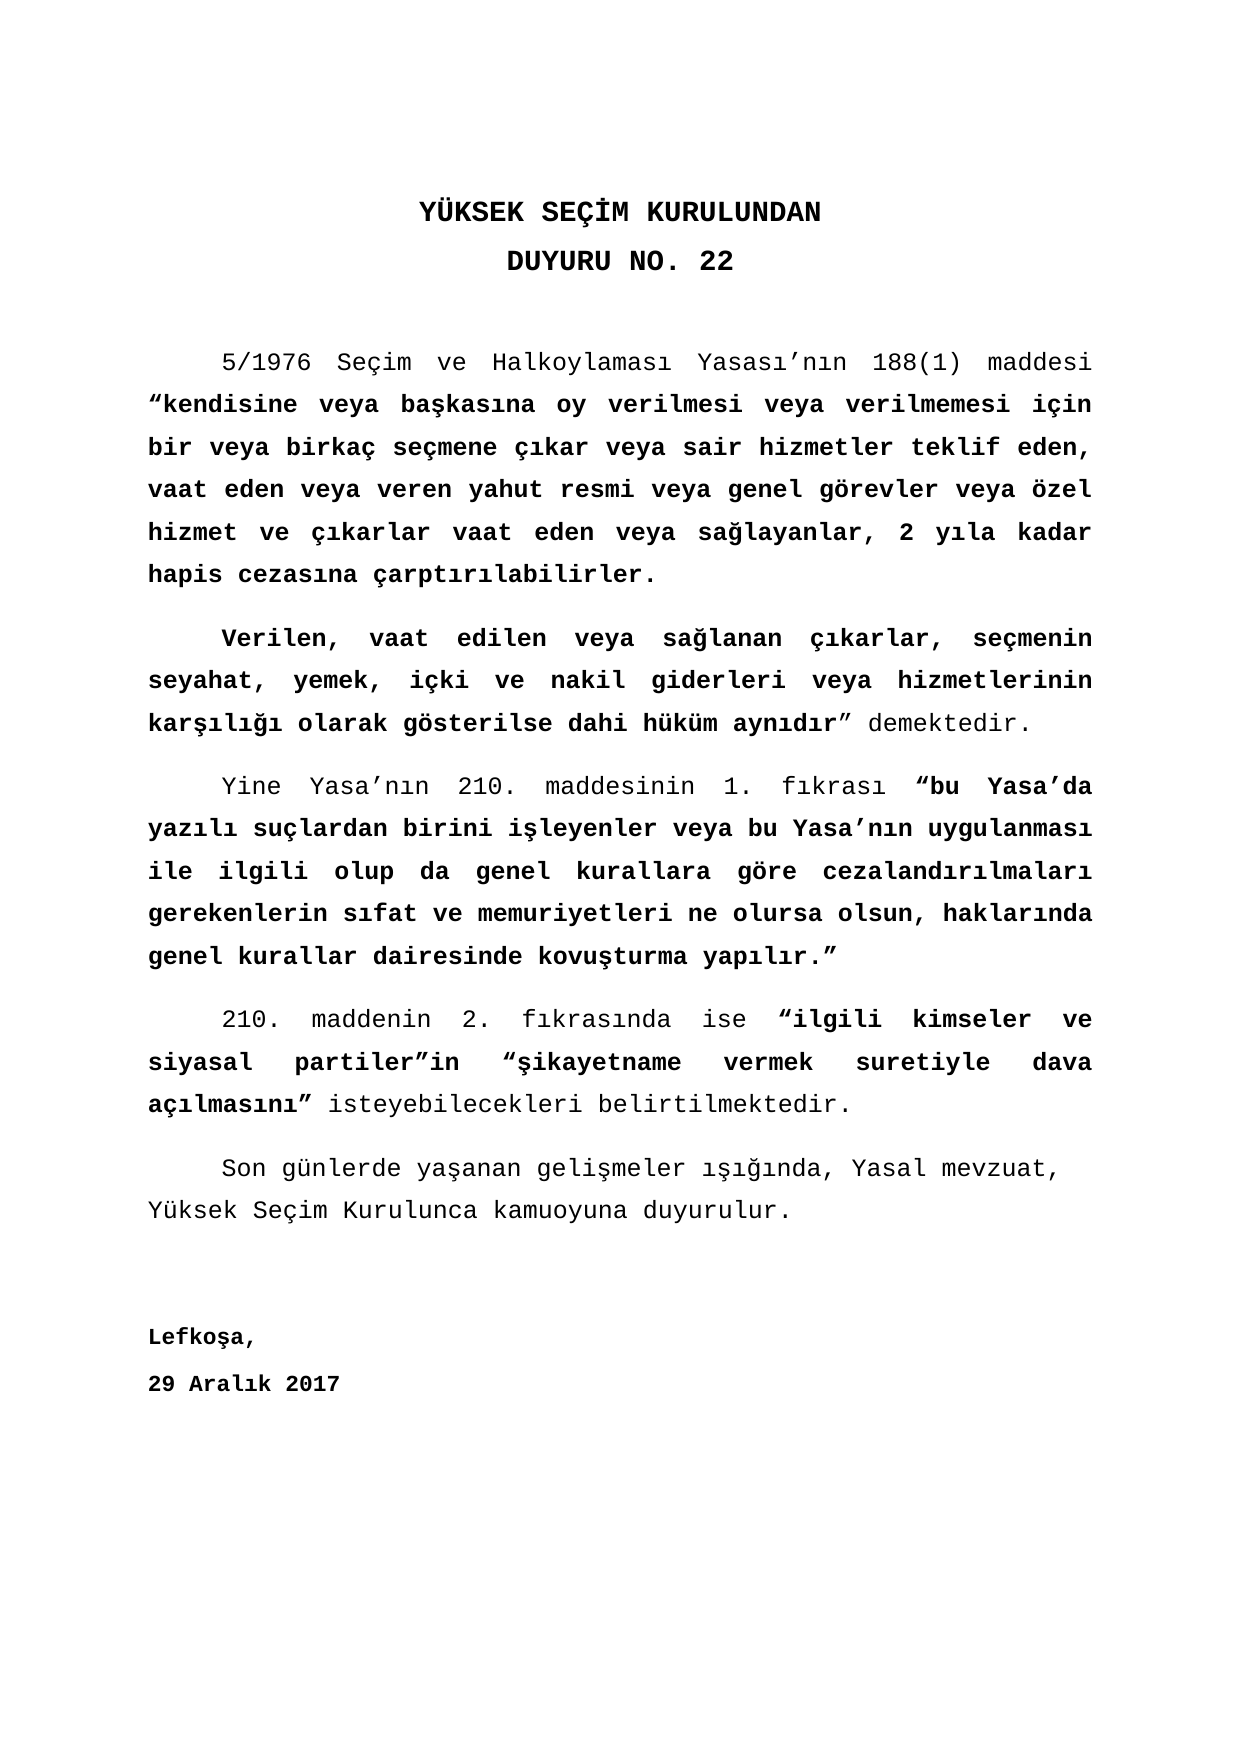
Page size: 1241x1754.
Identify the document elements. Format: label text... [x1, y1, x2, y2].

subtitle DUYURU NO. 22 [148, 247, 1093, 279]
text 29 Aralık 2017 [148, 1372, 1093, 1398]
title YÜKSEK SEÇİM KURULUNDAN [148, 197, 1093, 230]
text 210. maddenin 2. fıkrasında ise “ilgili kimseler ve siyasal partiler”in “şikayetname vermek suretiyle dava açılmasını” isteyebilecekleri belirtilmektedir. [148, 1007, 1093, 1120]
text Lefkoşa, [148, 1325, 1093, 1351]
text 5/1976 Seçim ve Halkoylaması Yasası’nın 188(1) maddesi “kendisine veya başkasına oy verilmesi veya verilmemesi için bir veya birkaç seçmene çıkar veya sair hizmetler teklif eden, vaat eden veya veren yahut resmi veya genel görevler veya özel hizmet ve çıkarlar vaat eden veya sağlayanlar, 2 yıla kadar hapis cezasına çarptırılabilirler. [148, 349, 1093, 590]
text Verilen, vaat edilen veya sağlanan çıkarlar, seçmenin seyahat, yemek, içki ve nakil giderleri veya hizmetlerinin karşılığı olarak gösterilse dahi hüküm aynıdır” demektedir. [148, 625, 1093, 738]
text Yine Yasa’nın 210. maddesinin 1. fıkrası “bu Yasa’da yazılı suçlardan birini işleyenler veya bu Yasa’nın uygulanması ile ilgili olup da genel kurallara göre cezalandırılmaları gerekenlerin sıfat ve memuriyetleri ne olursa olsun, haklarında genel kurallar dairesinde kovuşturma yapılır.” [148, 773, 1093, 972]
text Son günlerde yaşanan gelişmeler ışığında, Yasal mevzuat, [148, 1155, 1093, 1183]
text Yüksek Seçim Kurulunca kamuoyuna duyurulur. [148, 1198, 1093, 1226]
